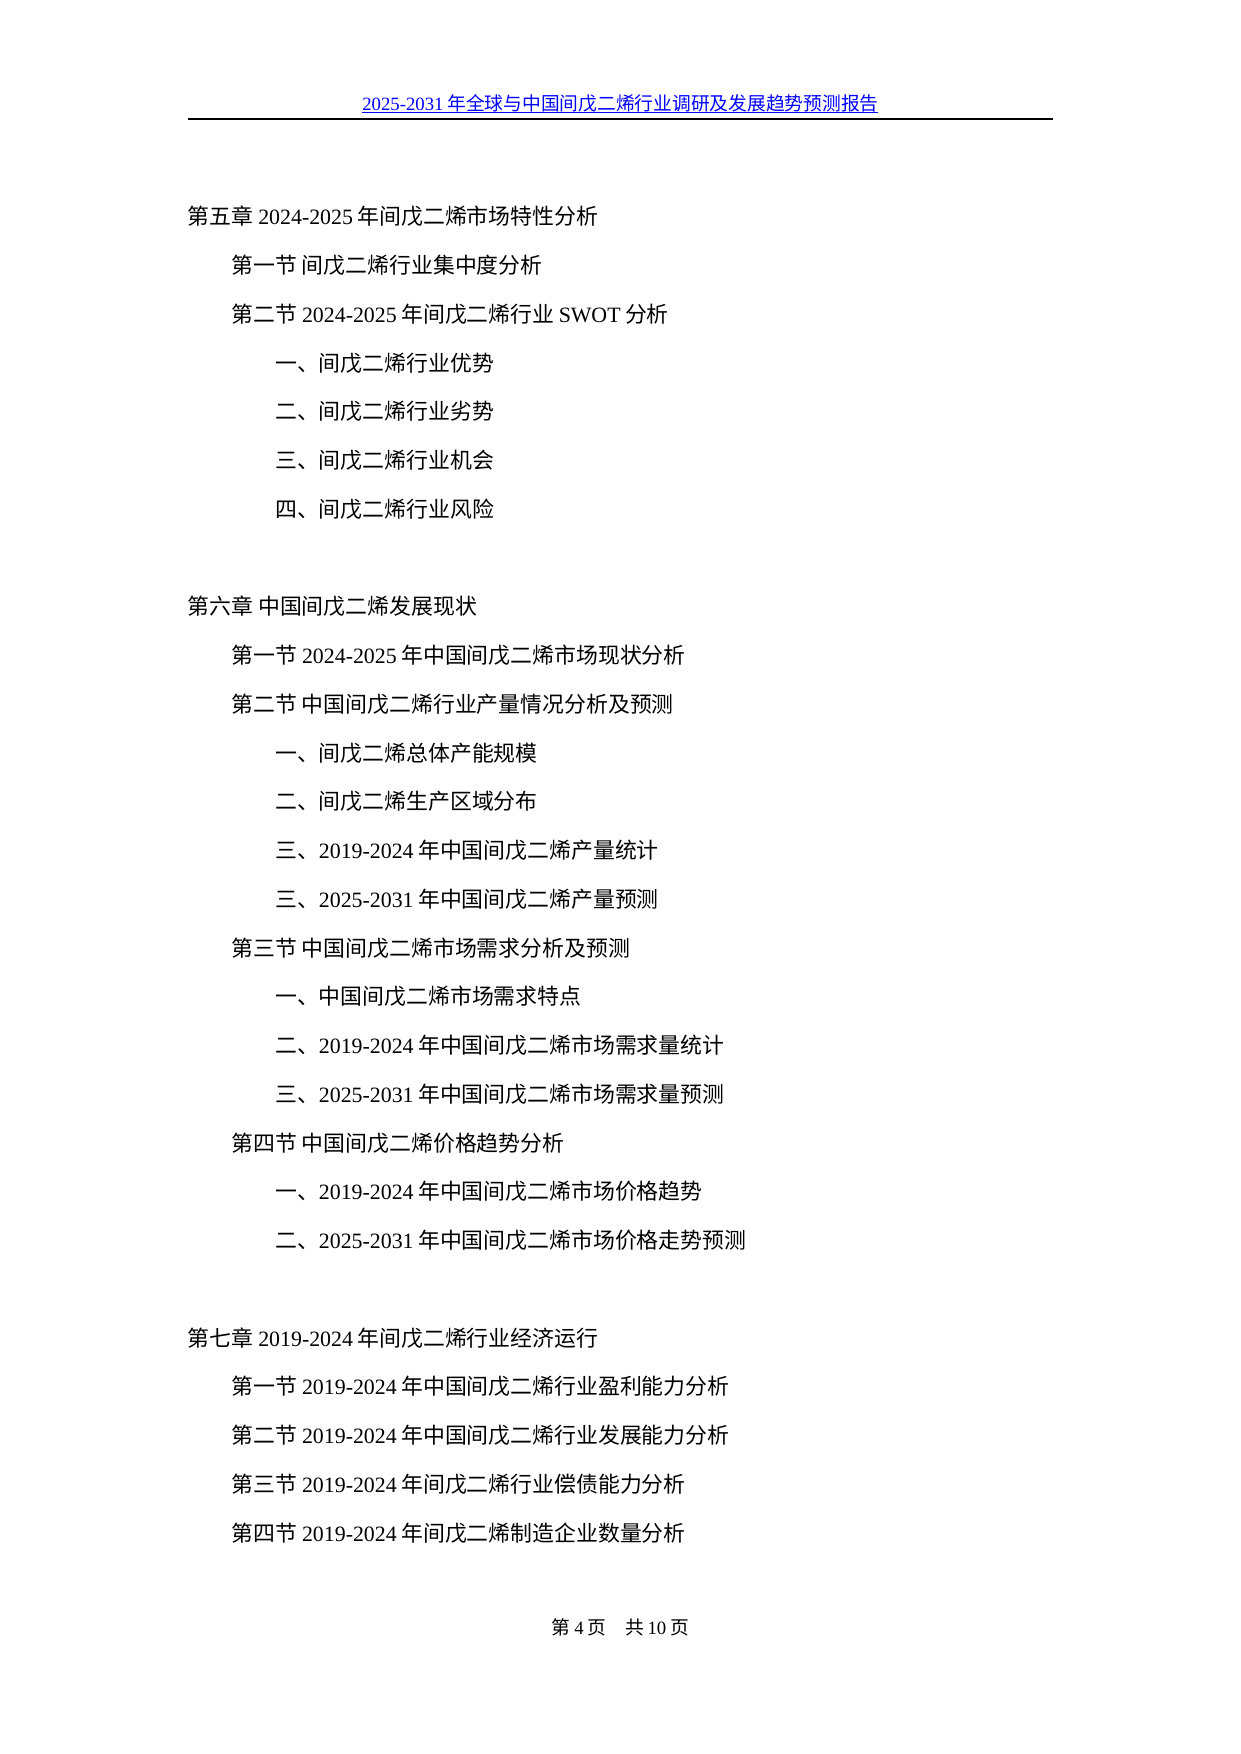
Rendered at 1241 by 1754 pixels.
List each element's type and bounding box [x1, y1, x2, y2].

text [187, 150, 1053, 1548]
